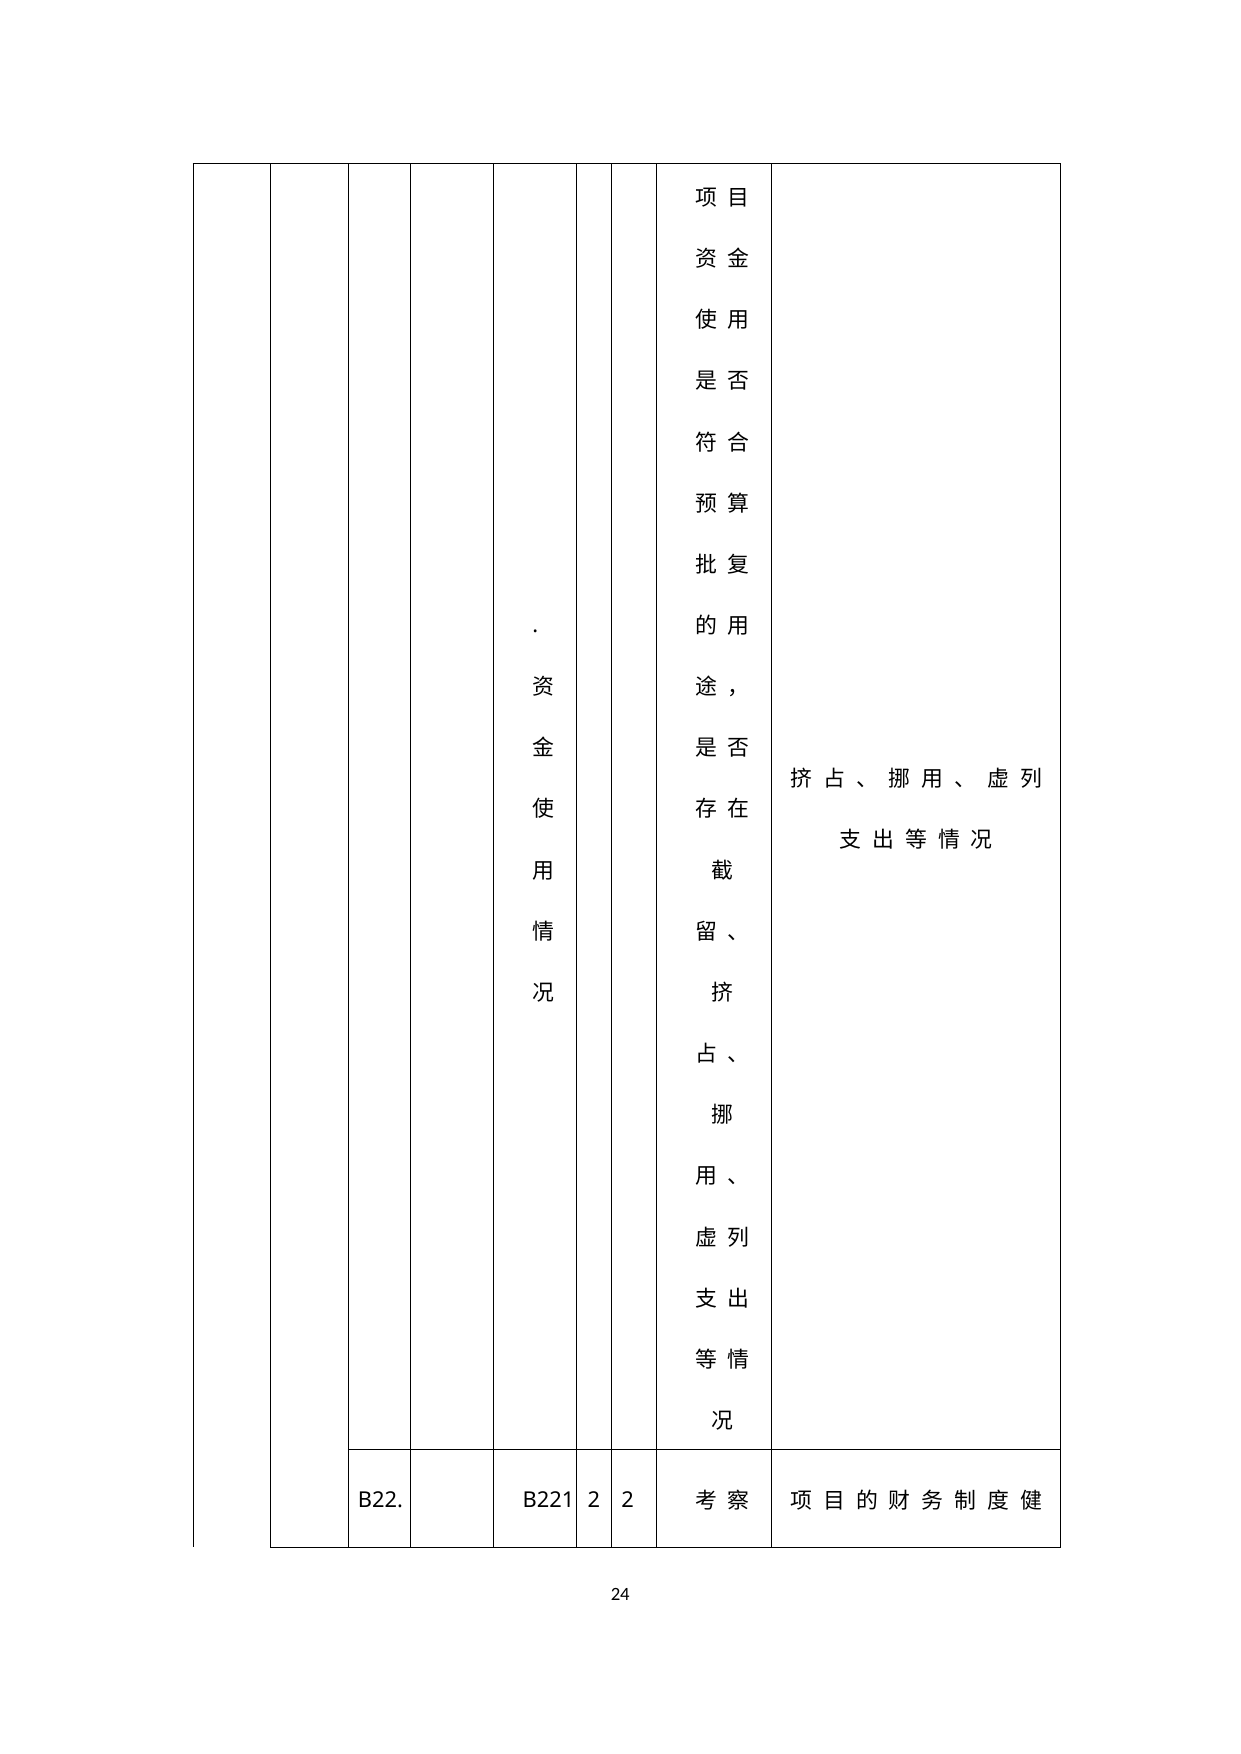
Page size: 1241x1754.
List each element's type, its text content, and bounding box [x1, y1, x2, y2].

table_cell 2 [612, 1450, 656, 1547]
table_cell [772, 1450, 1060, 1547]
table_cell B221.建立健全财务管理制度 [494, 1450, 576, 1547]
table_cell B212.资金使用情况 [494, 164, 576, 1449]
table_cell 2 [577, 1450, 611, 1547]
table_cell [657, 164, 771, 1449]
table_cell [411, 164, 493, 1449]
table_cell 3 [577, 164, 611, 1449]
table_cell B22.财务管理制度健全性 [349, 1450, 410, 1547]
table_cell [657, 1450, 771, 1547]
table_cell [411, 1450, 493, 1547]
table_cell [772, 164, 1060, 1449]
table_cell 3 [612, 164, 656, 1449]
